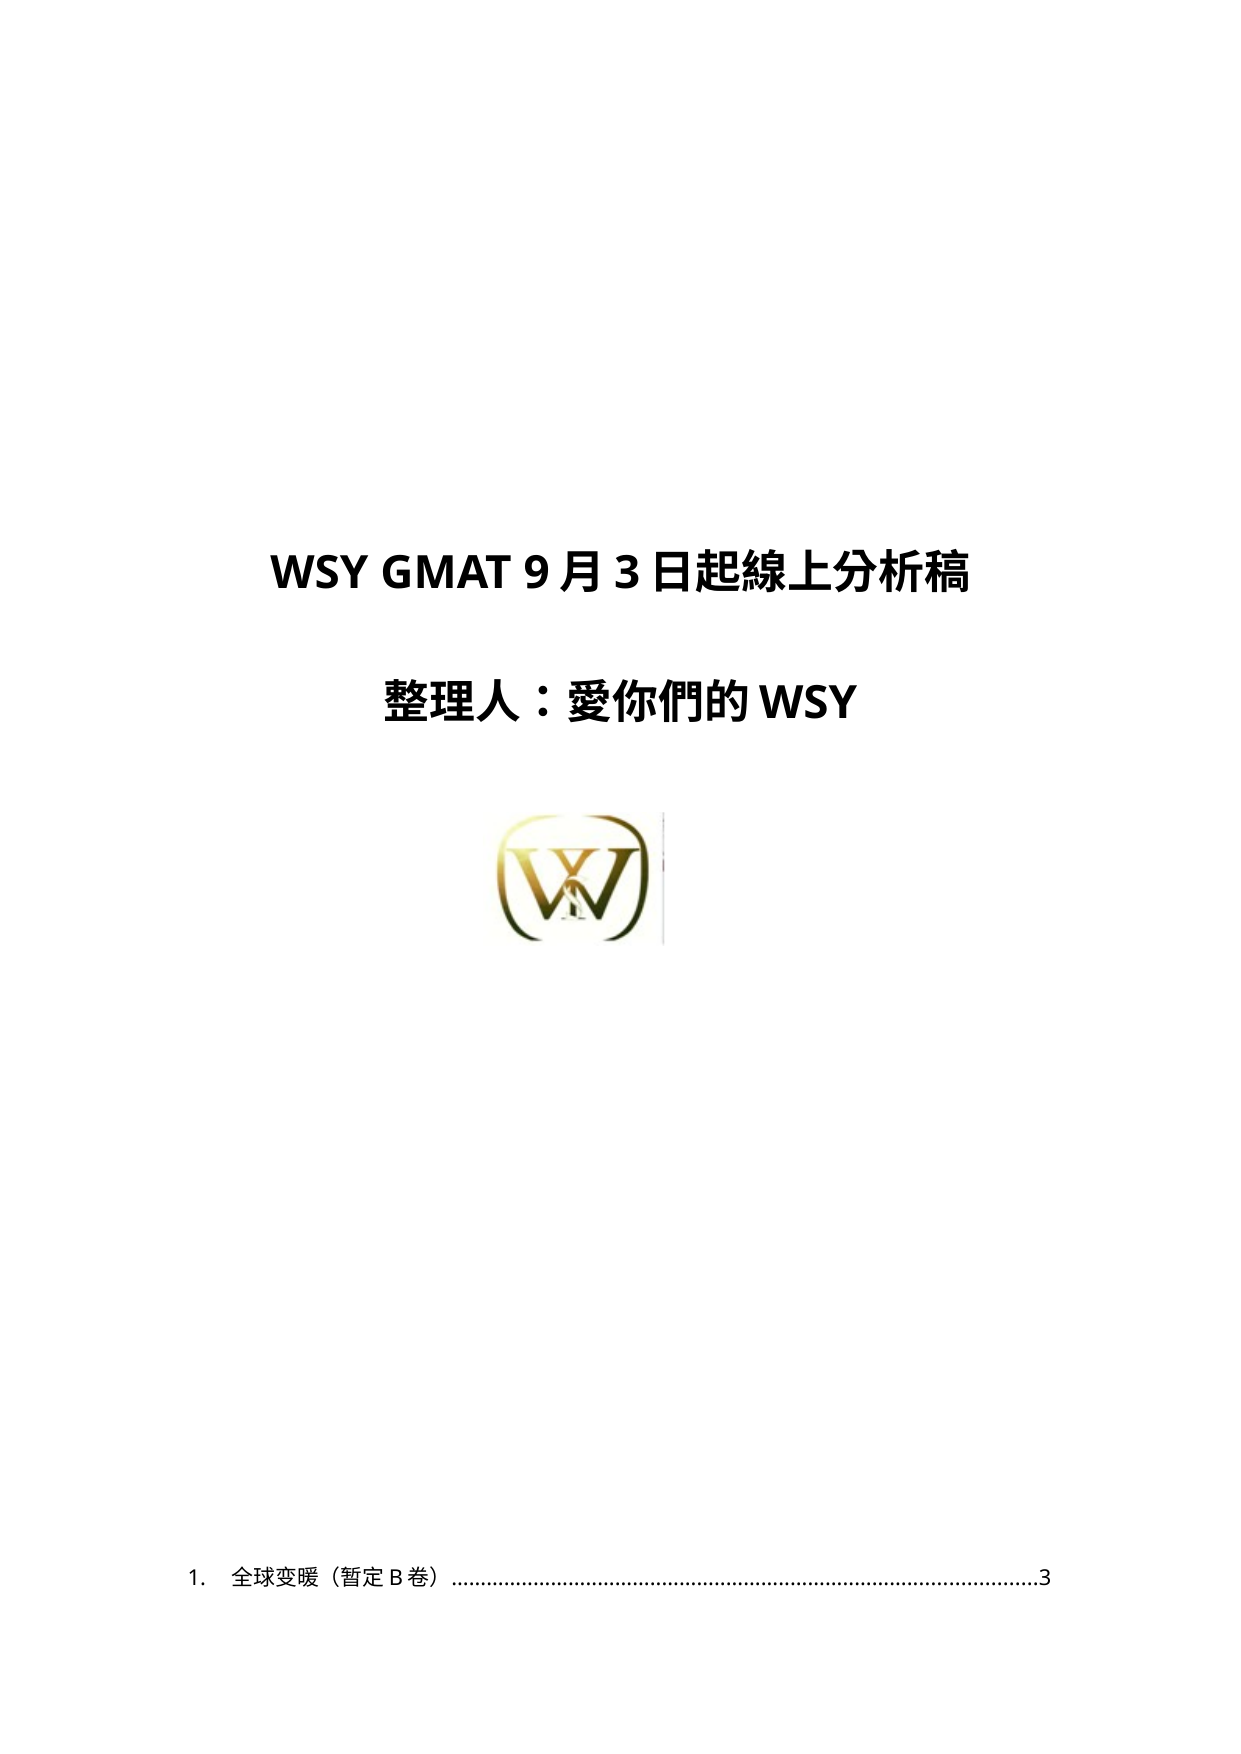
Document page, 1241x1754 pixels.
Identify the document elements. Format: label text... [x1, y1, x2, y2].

text 1. 全球变暖（暂定B卷） 3 [187, 1559, 1053, 1592]
text WSY GMAT 9月3日起線上分析稿 [187, 519, 1053, 617]
picture [482, 812, 666, 946]
text 整理人：愛你們的WSY [187, 649, 1053, 747]
